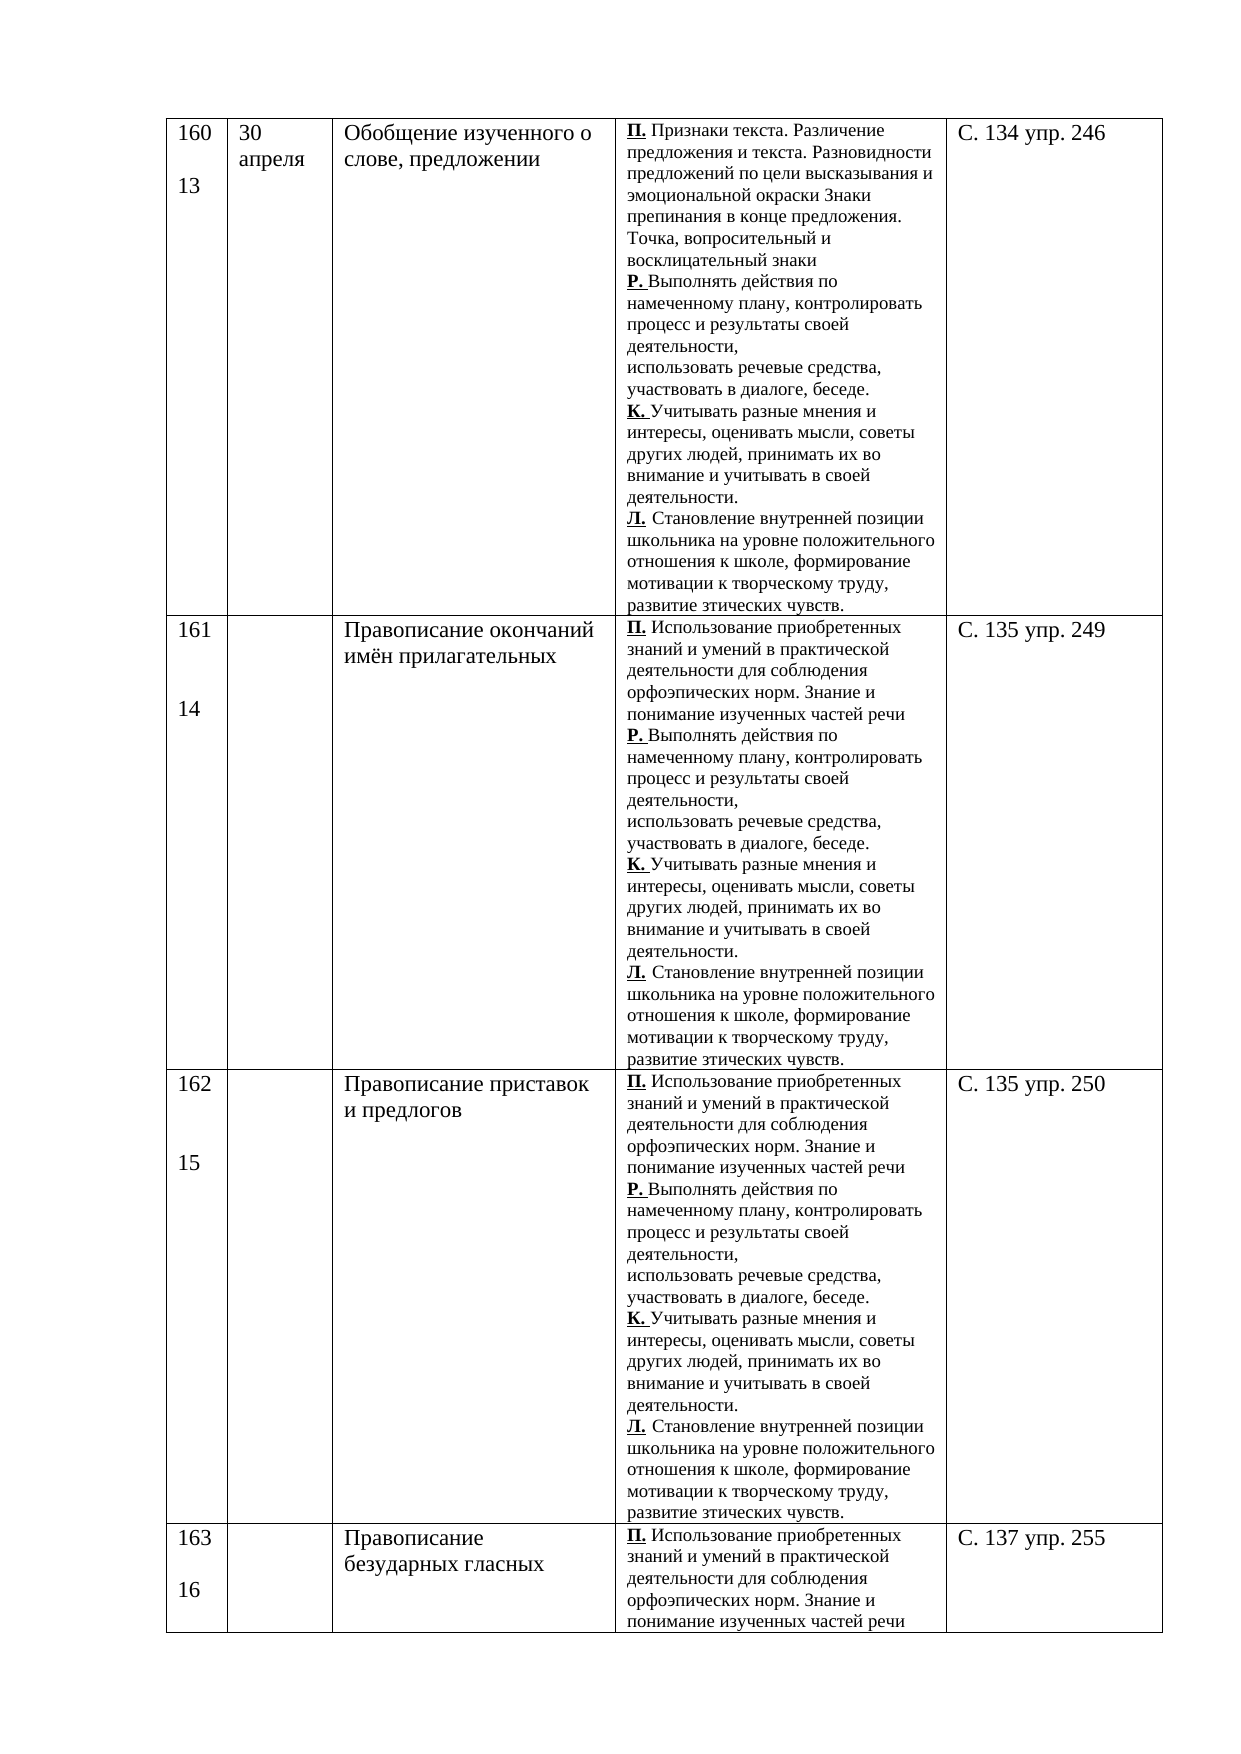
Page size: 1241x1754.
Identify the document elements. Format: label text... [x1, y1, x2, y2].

table_cell П. Признаки текста. Различение предложения и текста. Разновидности предложений по цели высказывания и эмоциональной окраски Знаки препинания в конце предложения. Точка, вопросительный и восклицательный знаки Р. Выполнять действия по намеченному плану, контролировать процесс и результаты своей деятельности, использовать речевые средства, участвовать в диалоге, беседе. К. Учитывать разные мнения и интересы, оценивать мысли, советы других людей, принимать их во внимание и учитывать в своей деятельности. Л. Становление внутренней позиции школьника на уровне положительного отношения к школе, формирование мотивации к творческому труду, развитие зтических чувств. [616, 119, 946, 615]
table_cell С. 134 упр. 246 [947, 119, 1162, 615]
table_cell Правописание окончаний имён прилагательных [333, 616, 615, 1069]
table_cell С. 135 упр. 250 [947, 1070, 1162, 1523]
table_cell 160 13 [167, 119, 227, 615]
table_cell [616, 1524, 946, 1632]
table_cell 162 15 [167, 1070, 227, 1523]
table_cell Обобщение изученного о слове, предложении [333, 119, 615, 615]
table_cell [228, 1524, 332, 1632]
table_cell С. 137 упр. 255 [947, 1524, 1162, 1632]
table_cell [333, 1524, 615, 1632]
table_cell С. 135 упр. 249 [947, 616, 1162, 1069]
table_cell Правописание приставок и предлогов [333, 1070, 615, 1523]
table_cell [228, 616, 332, 1069]
table_cell 163 16 [167, 1524, 227, 1632]
table_cell 30 апреля [228, 119, 332, 615]
table_cell 161 14 [167, 616, 227, 1069]
table_cell [228, 1070, 332, 1523]
